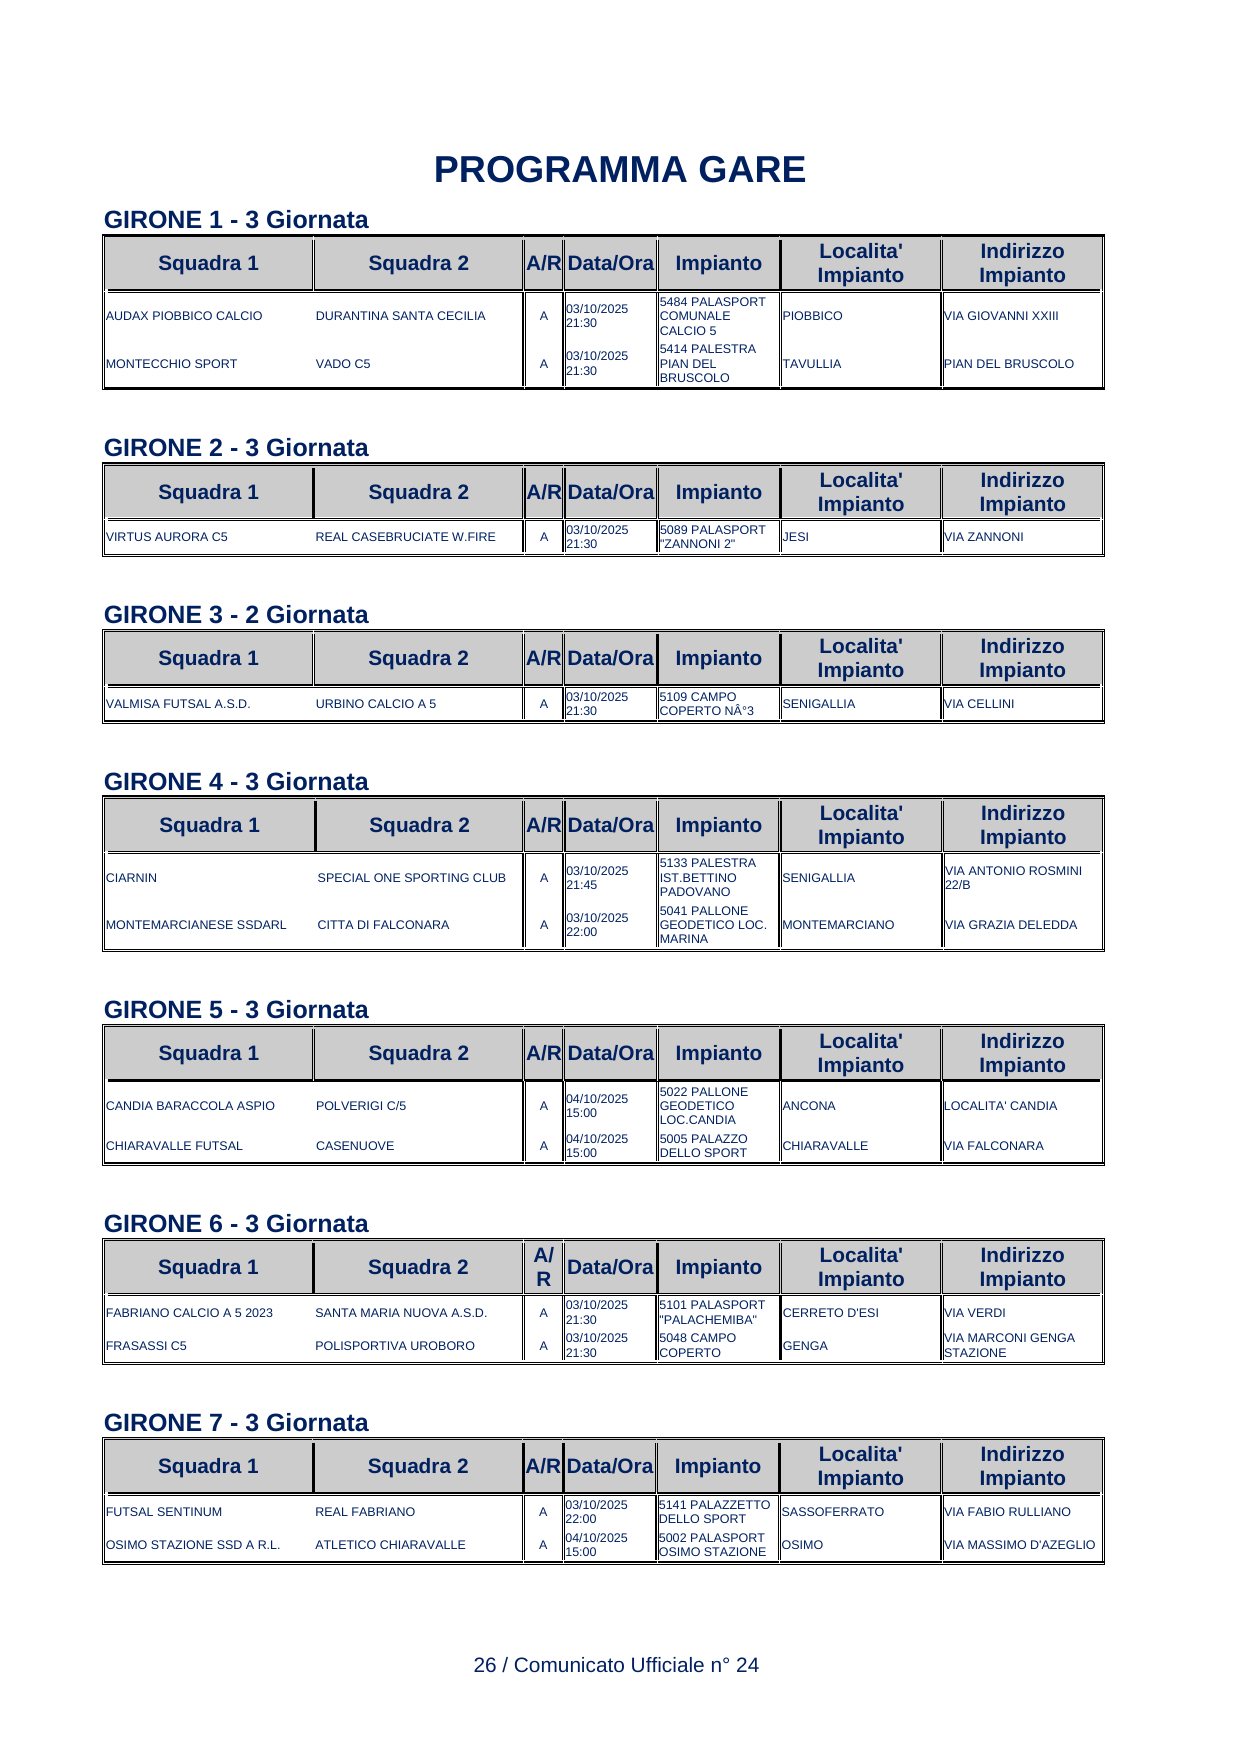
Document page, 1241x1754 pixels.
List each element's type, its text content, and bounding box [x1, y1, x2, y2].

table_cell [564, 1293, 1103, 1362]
text GIRONE 5 - 3 Giornata [103, 995, 1137, 1023]
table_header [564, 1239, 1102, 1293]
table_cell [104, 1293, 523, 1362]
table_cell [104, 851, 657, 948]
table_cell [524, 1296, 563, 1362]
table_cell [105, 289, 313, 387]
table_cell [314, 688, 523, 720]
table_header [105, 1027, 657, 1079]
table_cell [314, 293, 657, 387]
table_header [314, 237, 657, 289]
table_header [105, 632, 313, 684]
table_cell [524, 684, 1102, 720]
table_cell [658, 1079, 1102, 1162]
text GIRONE 3 - 2 Giornata [103, 600, 1137, 629]
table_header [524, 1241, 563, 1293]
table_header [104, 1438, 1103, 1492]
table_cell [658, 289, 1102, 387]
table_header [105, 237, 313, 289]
text PROGRAMMA GARE [103, 148, 1137, 191]
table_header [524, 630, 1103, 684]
text GIRONE 6 - 3 Giornata [103, 1209, 1137, 1237]
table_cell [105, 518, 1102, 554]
text GIRONE 4 - 3 Giornata [103, 767, 1137, 795]
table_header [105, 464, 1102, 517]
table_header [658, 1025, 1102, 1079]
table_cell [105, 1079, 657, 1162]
text GIRONE 1 - 3 Giornata [103, 205, 1137, 234]
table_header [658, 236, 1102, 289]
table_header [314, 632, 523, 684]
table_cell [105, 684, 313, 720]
text GIRONE 7 - 3 Giornata [103, 1408, 1137, 1437]
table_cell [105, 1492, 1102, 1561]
text GIRONE 2 - 3 Giornata [103, 433, 1137, 462]
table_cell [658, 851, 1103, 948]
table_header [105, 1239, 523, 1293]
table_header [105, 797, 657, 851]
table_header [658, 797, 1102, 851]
